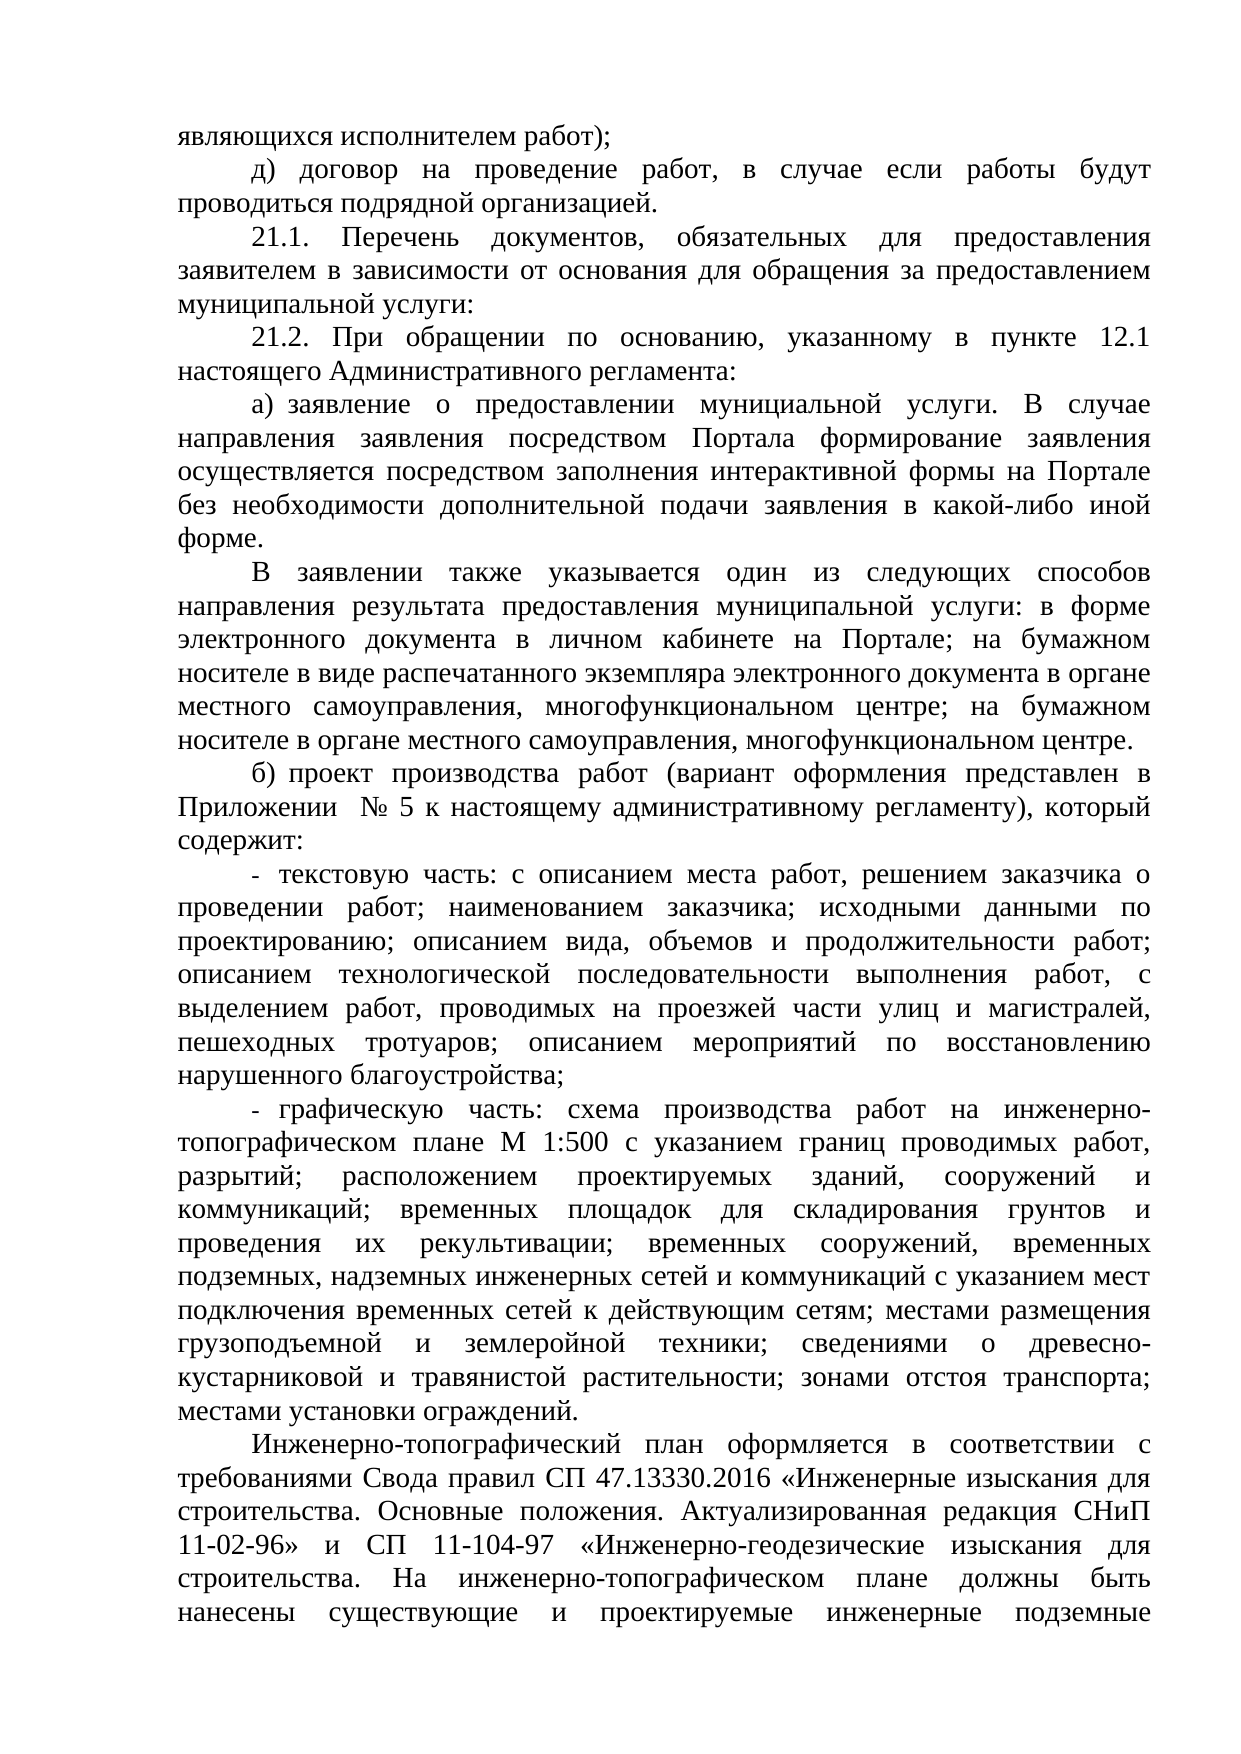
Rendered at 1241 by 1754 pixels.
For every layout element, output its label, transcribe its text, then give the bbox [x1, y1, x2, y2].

list текстовую часть: с описанием места работ, решением заказчика о проведении работ; наименованием заказчика; исходными данными по проектированию; описанием вида, объемов и продолжительности работ; описанием технологической последовательности выполнения работ, с выделением работ, проводимых на проезжей части улиц и магистралей, пешеходных тротуаров; описанием мероприятий по восстановлению нарушенного благоустройства; [177, 856, 1152, 1091]
text д) договор на проведение работ, в случае если работы будут проводиться подрядной организацией. [177, 152, 1152, 219]
text 21.1. Перечень документов, обязательных для предоставления заявителем в зависимости от основания для обращения за предоставлением муниципальной услуги: [177, 219, 1152, 319]
text б) проект производства работ (вариант оформления представлен в Приложении № 5 к настоящему административному регламенту), который содержит: [177, 755, 1152, 856]
text а) заявление о предоставлении мунициальной услуги. В случае направления заявления посредством Портала формирование заявления осуществляется посредством заполнения интерактивной формы на Портале без необходимости дополнительной подачи заявления в какой-либо иной форме. [177, 386, 1152, 554]
text В заявлении также указывается один из следующих способов направления результата предоставления муниципальной услуги: в форме электронного документа в личном кабинете на Портале; на бумажном носителе в виде распечатанного экземпляра электронного документа в органе местного самоуправления, многофункциональном центре; на бумажном носителе в органе местного самоуправления, многофункциональном центре. [177, 554, 1152, 755]
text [177, 1426, 1152, 1627]
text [177, 118, 1152, 152]
list графическую часть: схема производства работ на инженерно-топографическом плане М 1:500 с указанием границ проводимых работ, разрытий; расположением проектируемых зданий, сооружений и коммуникаций; временных площадок для складирования грунтов и проведения их рекультивации; временных сооружений, временных подземных, надземных инженерных сетей и коммуникаций с указанием мест подключения временных сетей к действующим сетям; местами размещения грузоподъемной и землеройной техники; сведениями о древесно-кустарниковой и травянистой растительности; зонами отстоя транспорта; местами установки ограждений. [177, 1091, 1152, 1426]
text 21.2. При обращении по основанию, указанному в пункте 12.1 настоящего Административного регламента: [177, 319, 1152, 386]
